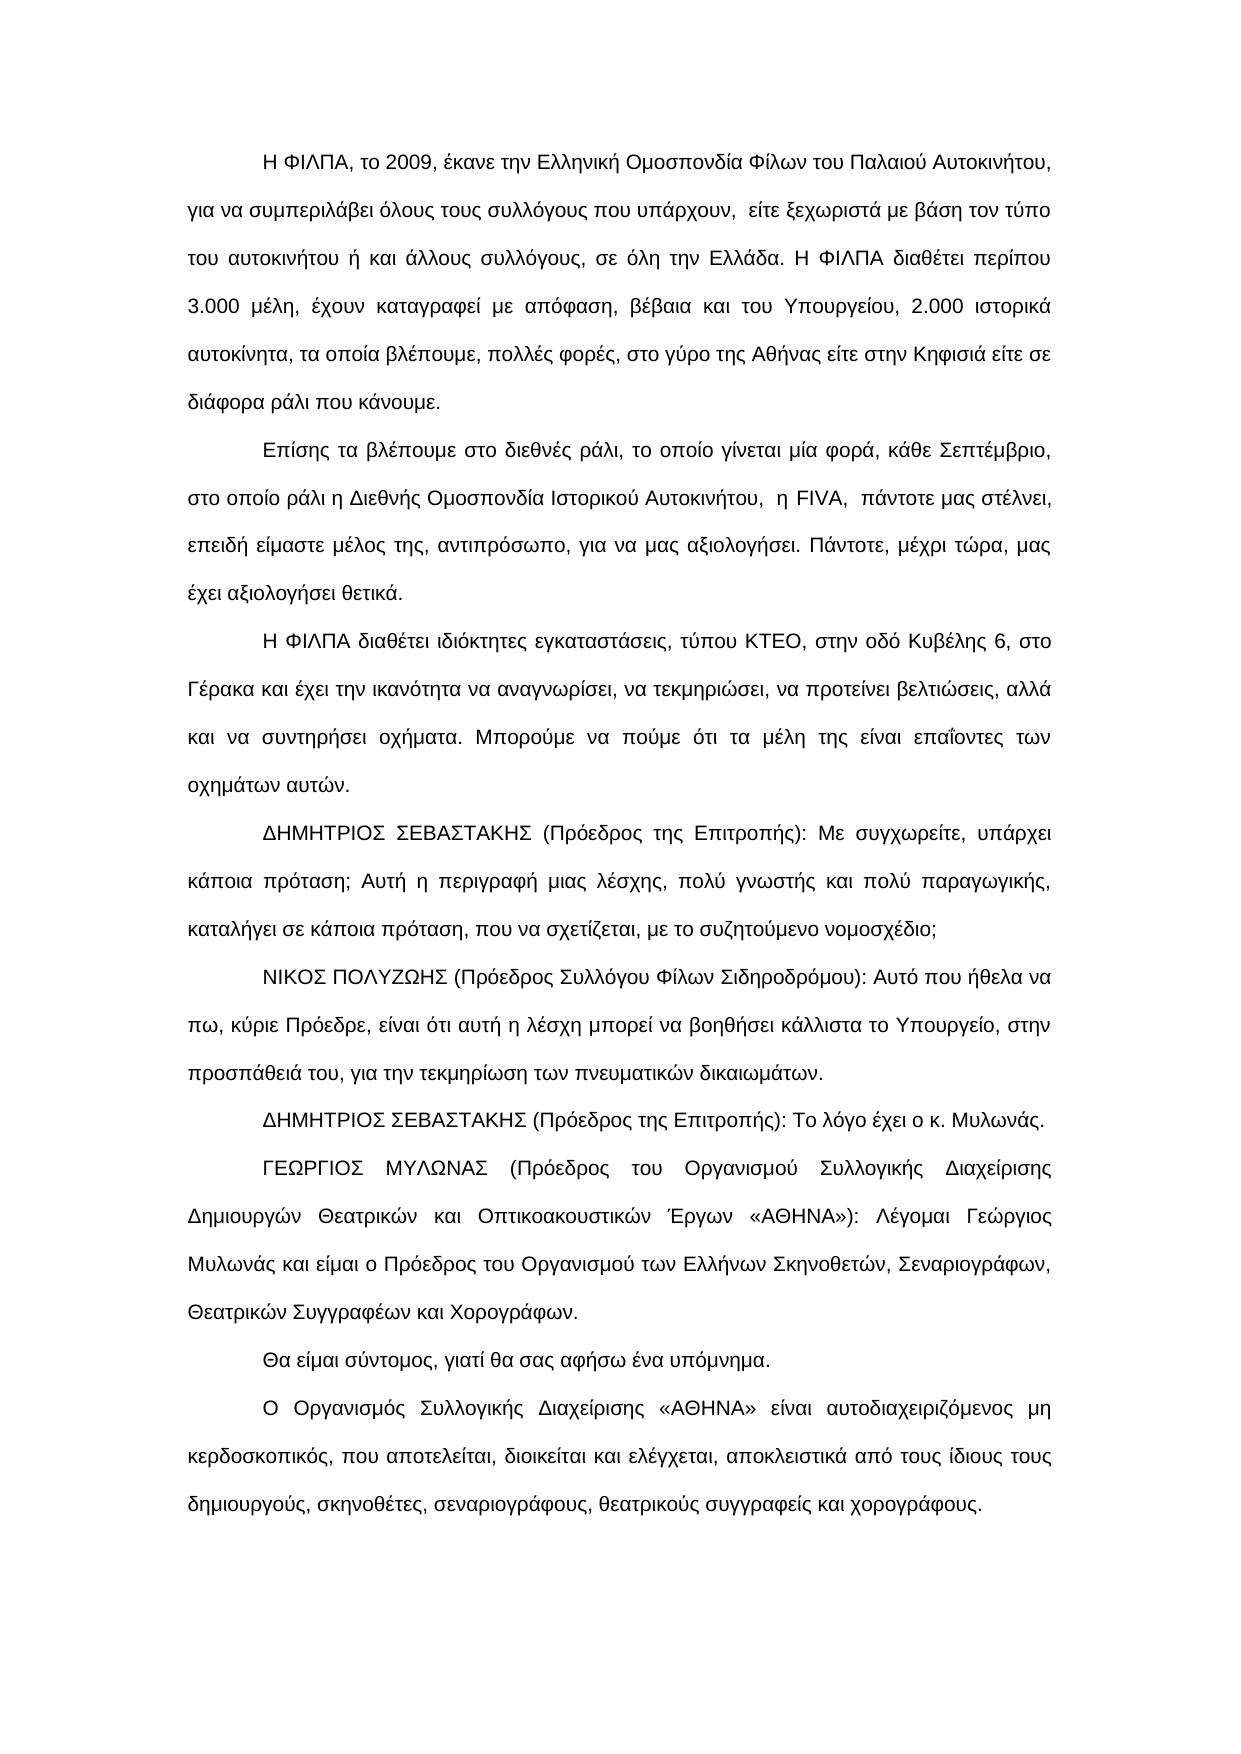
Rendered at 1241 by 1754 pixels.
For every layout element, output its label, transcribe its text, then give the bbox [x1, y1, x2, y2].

text ΝΙΚΟΣ ΠΟΛΥΖΩΗΣ (Πρόεδρος Συλλόγου Φίλων Σιδηροδρόμου): Αυτό που ήθελα να πω, κύριε Πρόεδρε, είναι ότι αυτή η λέσχη μπορεί να βοηθήσει κάλλιστα το Υπουργείο, στην προσπάθειά του, για την τεκμηρίωση των πνευματικών δικαιωμάτων. [187, 964, 1053, 1084]
text ΔΗΜΗΤΡΙΟΣ ΣΕΒΑΣΤΑΚΗΣ (Πρόεδρος της Επιτροπής): Με συγχωρείτε, υπάρχει κάποια πρόταση; Αυτή η περιγραφή μιας λέσχης, πολύ γνωστής και πολύ παραγωγικής, καταλήγει σε κάποια πρόταση, που να σχετίζεται, με το συζητούμενο νομοσχέδιο; [187, 821, 1053, 941]
text ΓΕΩΡΓΙΟΣ ΜΥΛΩΝΑΣ (Πρόεδρος του Οργανισμού Συλλογικής Διαχείρισης Δημιουργών Θεατρικών και Οπτικοακουστικών Έργων «ΑΘΗΝΑ»): Λέγομαι Γεώργιος Μυλωνάς και είμαι ο Πρόεδρος του Οργανισμού των Ελλήνων Σκηνοθετών, Σεναριογράφων, Θεατρικών Συγγραφέων και Χορογράφων. [187, 1156, 1053, 1324]
text Η ΦΙΛΠΑ, το 2009, έκανε την Ελληνική Ομοσπονδία Φίλων του Παλαιού Αυτοκινήτου, για να συμπεριλάβει όλους τους συλλόγους που υπάρχουν, είτε ξεχωριστά με βάση τον τύπο του αυτοκινήτου ή και άλλους συλλόγους, σε όλη την Ελλάδα. Η ΦΙΛΠΑ διαθέτει περίπου 3.000 μέλη, έχουν καταγραφεί με απόφαση, βέβαια και του Υπουργείου, 2.000 ιστορικά αυτοκίνητα, τα οποία βλέπουμε, πολλές φορές, στο γύρο της Αθήνας είτε στην Κηφισιά είτε σε διάφορα ράλι που κάνουμε. [187, 150, 1053, 413]
text Επίσης τα βλέπουμε στο διεθνές ράλι, το οποίο γίνεται μία φορά, κάθε Σεπτέμβριο, στο οποίο ράλι η Διεθνής Ομοσπονδία Ιστορικού Αυτοκινήτου, η FIVA, πάντοτε μας στέλνει, επειδή είμαστε μέλος της, αντιπρόσωπο, για να μας αξιολογήσει. Πάντοτε, μέχρι τώρα, μας έχει αξιολογήσει θετικά. [187, 437, 1053, 605]
text Θα είμαι σύντομος, γιατί θα σας αφήσω ένα υπόμνημα. [187, 1348, 1053, 1372]
text Η ΦΙΛΠΑ διαθέτει ιδιόκτητες εγκαταστάσεις, τύπου ΚΤΕΟ, στην οδό Κυβέλης 6, στο Γέρακα και έχει την ικανότητα να αναγνωρίσει, να τεκμηριώσει, να προτείνει βελτιώσεις, αλλά και να συντηρήσει οχήματα. Μπορούμε να πούμε ότι τα μέλη της είναι επαΐοντες των οχημάτων αυτών. [187, 629, 1053, 797]
text Ο Οργανισμός Συλλογικής Διαχείρισης «ΑΘΗΝΑ» είναι αυτοδιαχειριζόμενος μη κερδοσκοπικός, που αποτελείται, διοικείται και ελέγχεται, αποκλειστικά από τους ίδιους τους δημιουργούς, σκηνοθέτες, σεναριογράφους, θεατρικούς συγγραφείς και χορογράφους. [187, 1396, 1053, 1516]
text ΔΗΜΗΤΡΙΟΣ ΣΕΒΑΣΤΑΚΗΣ (Πρόεδρος της Επιτροπής): Το λόγο έχει ο κ. Μυλωνάς. [187, 1108, 1053, 1132]
